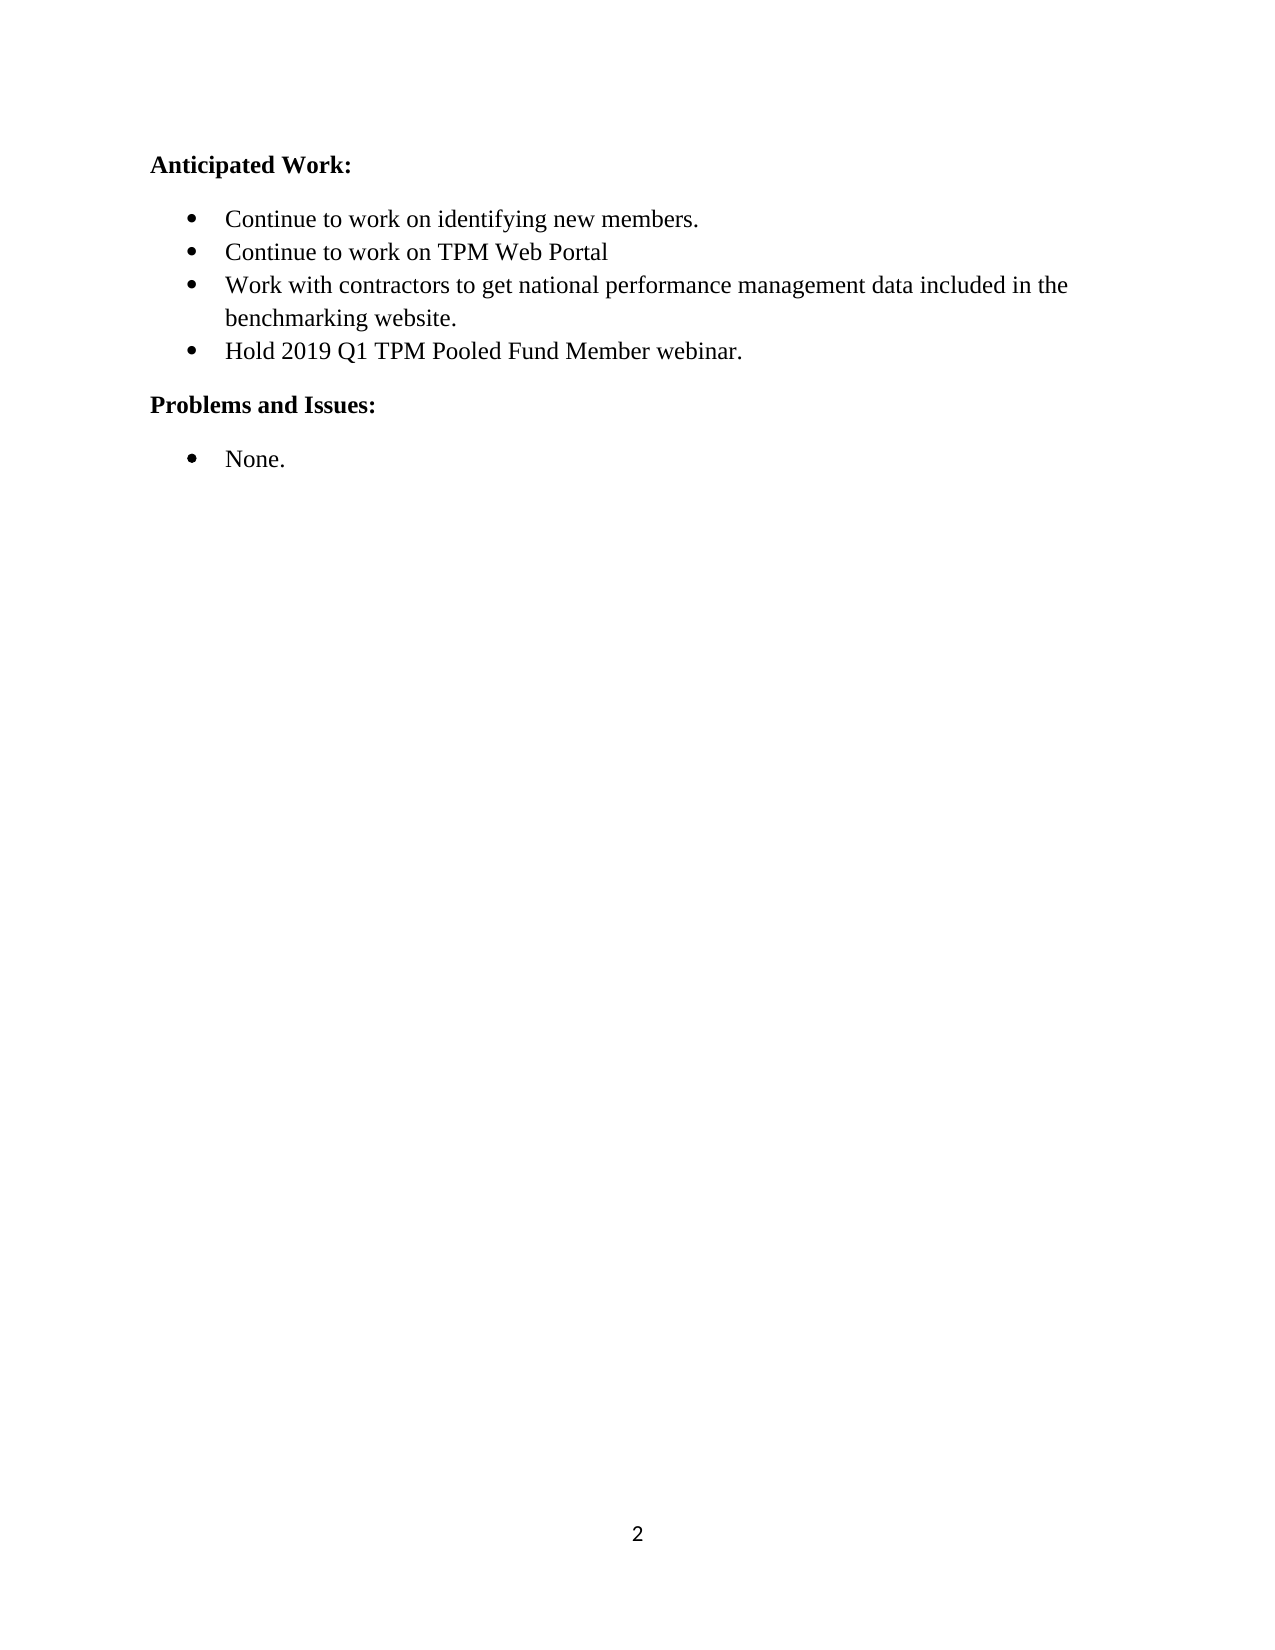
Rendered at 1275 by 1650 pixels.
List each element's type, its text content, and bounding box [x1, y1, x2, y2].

list Continue to work on identifying new members. [187, 204, 1125, 233]
text Anticipated Work: [150, 150, 1125, 179]
list Continue to work on TPM Web Portal [187, 237, 1125, 266]
list Work with contractors to get national performance management data included in the benchmarking website. [187, 270, 1125, 332]
list Hold 2019 Q1 TPM Pooled Fund Member webinar. [187, 336, 1125, 365]
list None. [187, 444, 1125, 472]
text Problems and Issues: [150, 390, 1125, 418]
